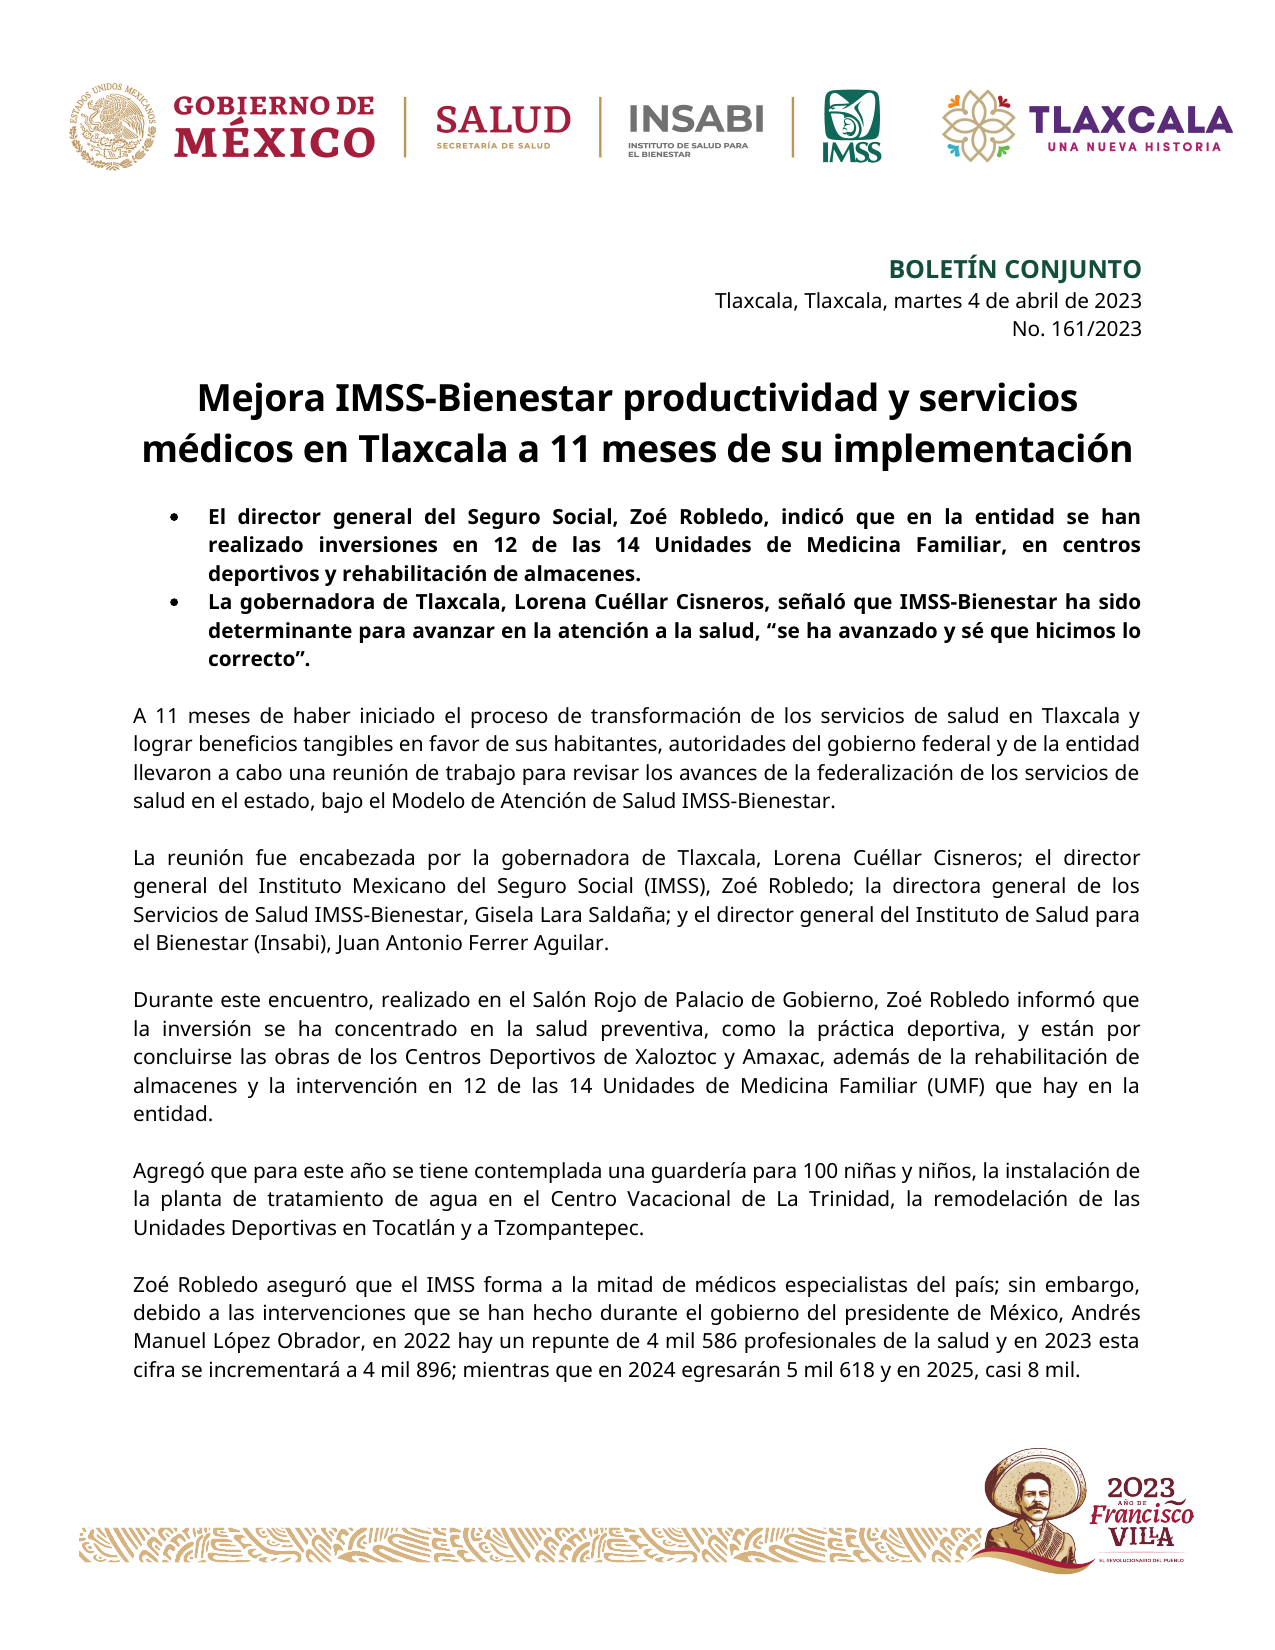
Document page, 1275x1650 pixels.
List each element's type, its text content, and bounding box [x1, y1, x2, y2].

text BOLETÍN CONJUNTO [133, 252, 1142, 286]
picture [0, 3, 1275, 225]
list La gobernadora de Tlaxcala, Lorena Cuéllar Cisneros, señaló que IMSS-Bienestar ha sido determinante para avanzar en la atención a la salud, “se ha avanzado y sé que hicimos lo correcto”. [170, 587, 1142, 673]
picture [0, 1409, 1273, 1648]
text Durante este encuentro, realizado en el Salón Rojo de Palacio de Gobierno, Zoé Robledo informó que la inversión se ha concentrado en la salud preventiva, como la práctica deportiva, y están por concluirse las obras de los Centros Deportivos de Xaloztoc y Amaxac, además de la rehabilitación de almacenes y la intervención en 12 de las 14 Unidades de Medicina Familiar (UMF) que hay en la entidad. [133, 985, 1142, 1128]
text No. 161/2023 [133, 314, 1142, 343]
text Zoé Robledo aseguró que el IMSS forma a la mitad de médicos especialistas del país; sin embargo, debido a las intervenciones que se han hecho durante el gobierno del presidente de México, Andrés Manuel López Obrador, en 2022 hay un repunte de 4 mil 586 profesionales de la salud y en 2023 esta cifra se incrementará a 4 mil 896; mientras que en 2024 egresarán 5 mil 618 y en 2025, casi 8 mil. [133, 1270, 1142, 1383]
text Tlaxcala, Tlaxcala, martes 4 de abril de 2023 [133, 286, 1142, 314]
text Agregó que para este año se tiene contemplada una guardería para 100 niñas y niños, la instalación de la planta de tratamiento de agua en el Centro Vacacional de La Trinidad, la remodelación de las Unidades Deportivas en Tocatlán y a Tzompantepec. [133, 1156, 1142, 1241]
list El director general del Seguro Social, Zoé Robledo, indicó que en la entidad se han realizado inversiones en 12 de las 14 Unidades de Medicina Familiar, en centros deportivos y rehabilitación de almacenes. [170, 502, 1142, 587]
text Mejora IMSS-Bienestar productividad y servicios médicos en Tlaxcala a 11 meses de su implementación [133, 371, 1142, 473]
text A 11 meses de haber iniciado el proceso de transformación de los servicios de salud en Tlaxcala y lograr beneficios tangibles en favor de sus habitantes, autoridades del gobierno federal y de la entidad llevaron a cabo una reunión de trabajo para revisar los avances de la federalización de los servicios de salud en el estado, bajo el Modelo de Atención de Salud IMSS-Bienestar. [133, 701, 1142, 815]
text La reunión fue encabezada por la gobernadora de Tlaxcala, Lorena Cuéllar Cisneros; el director general del Instituto Mexicano del Seguro Social (IMSS), Zoé Robledo; la directora general de los Servicios de Salud IMSS-Bienestar, Gisela Lara Saldaña; y el director general del Instituto de Salud para el Bienestar (Insabi), Juan Antonio Ferrer Aguilar. [133, 843, 1142, 957]
